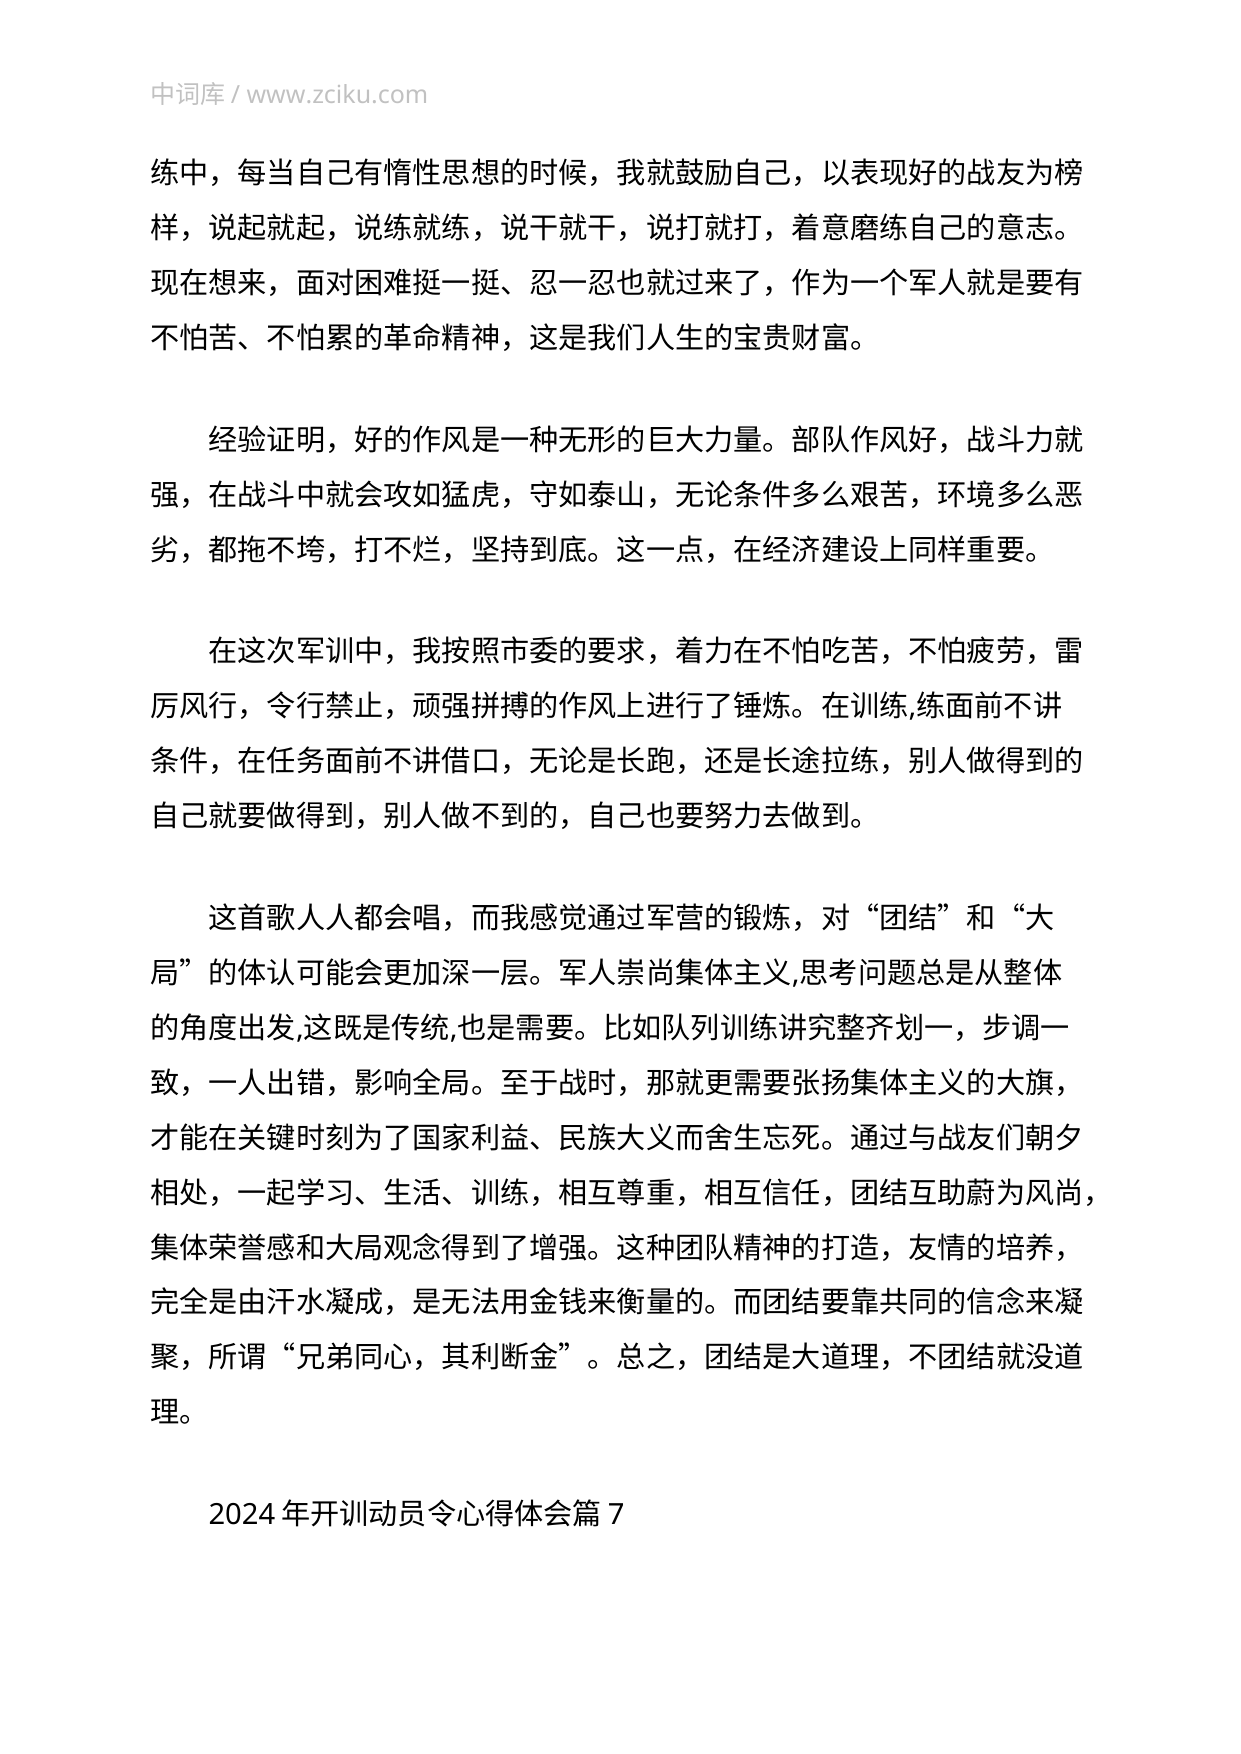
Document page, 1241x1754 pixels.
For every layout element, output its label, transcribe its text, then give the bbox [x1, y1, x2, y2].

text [150, 150, 1090, 357]
text 2024年开训动员令心得体会篇7 [150, 1491, 1090, 1533]
text 经验证明，好的作风是一种无形的巨大力量。部队作风好，战斗力就强，在战斗中就会攻如猛虎，守如泰山，无论条件多么艰苦，环境多么恶劣，都拖不垮，打不烂，坚持到底。这一点，在经济建设上同样重要。 [150, 416, 1090, 568]
text 在这次军训中，我按照市委的要求，着力在不怕吃苦，不怕疲劳，雷厉风行，令行禁止，顽强拼搏的作风上进行了锤炼。在训练,练面前不讲条件，在任务面前不讲借口，无论是长跑，还是长途拉练，别人做得到的自己就要做得到，别人做不到的，自己也要努力去做到。 [150, 628, 1090, 835]
text 这首歌人人都会唱，而我感觉通过军营的锻炼，对“团结”和“大局”的体认可能会更加深一层。军人崇尚集体主义,思考问题总是从整体的角度出发,这既是传统,也是需要。比如队列训练讲究整齐划一，步调一致，一人出错，影响全局。至于战时，那就更需要张扬集体主义的大旗，才能在关键时刻为了国家利益、民族大义而舍生忘死。通过与战友们朝夕相处，一起学习、生活、训练，相互尊重，相互信任，团结互助蔚为风尚，集体荣誉感和大局观念得到了增强。这种团队精神的打造，友情的培养，完全是由汗水凝成，是无法用金钱来衡量的。而团结要靠共同的信念来凝聚，所谓“兄弟同心，其利断金”。总之，团结是大道理，不团结就没道理。 [150, 894, 1090, 1431]
